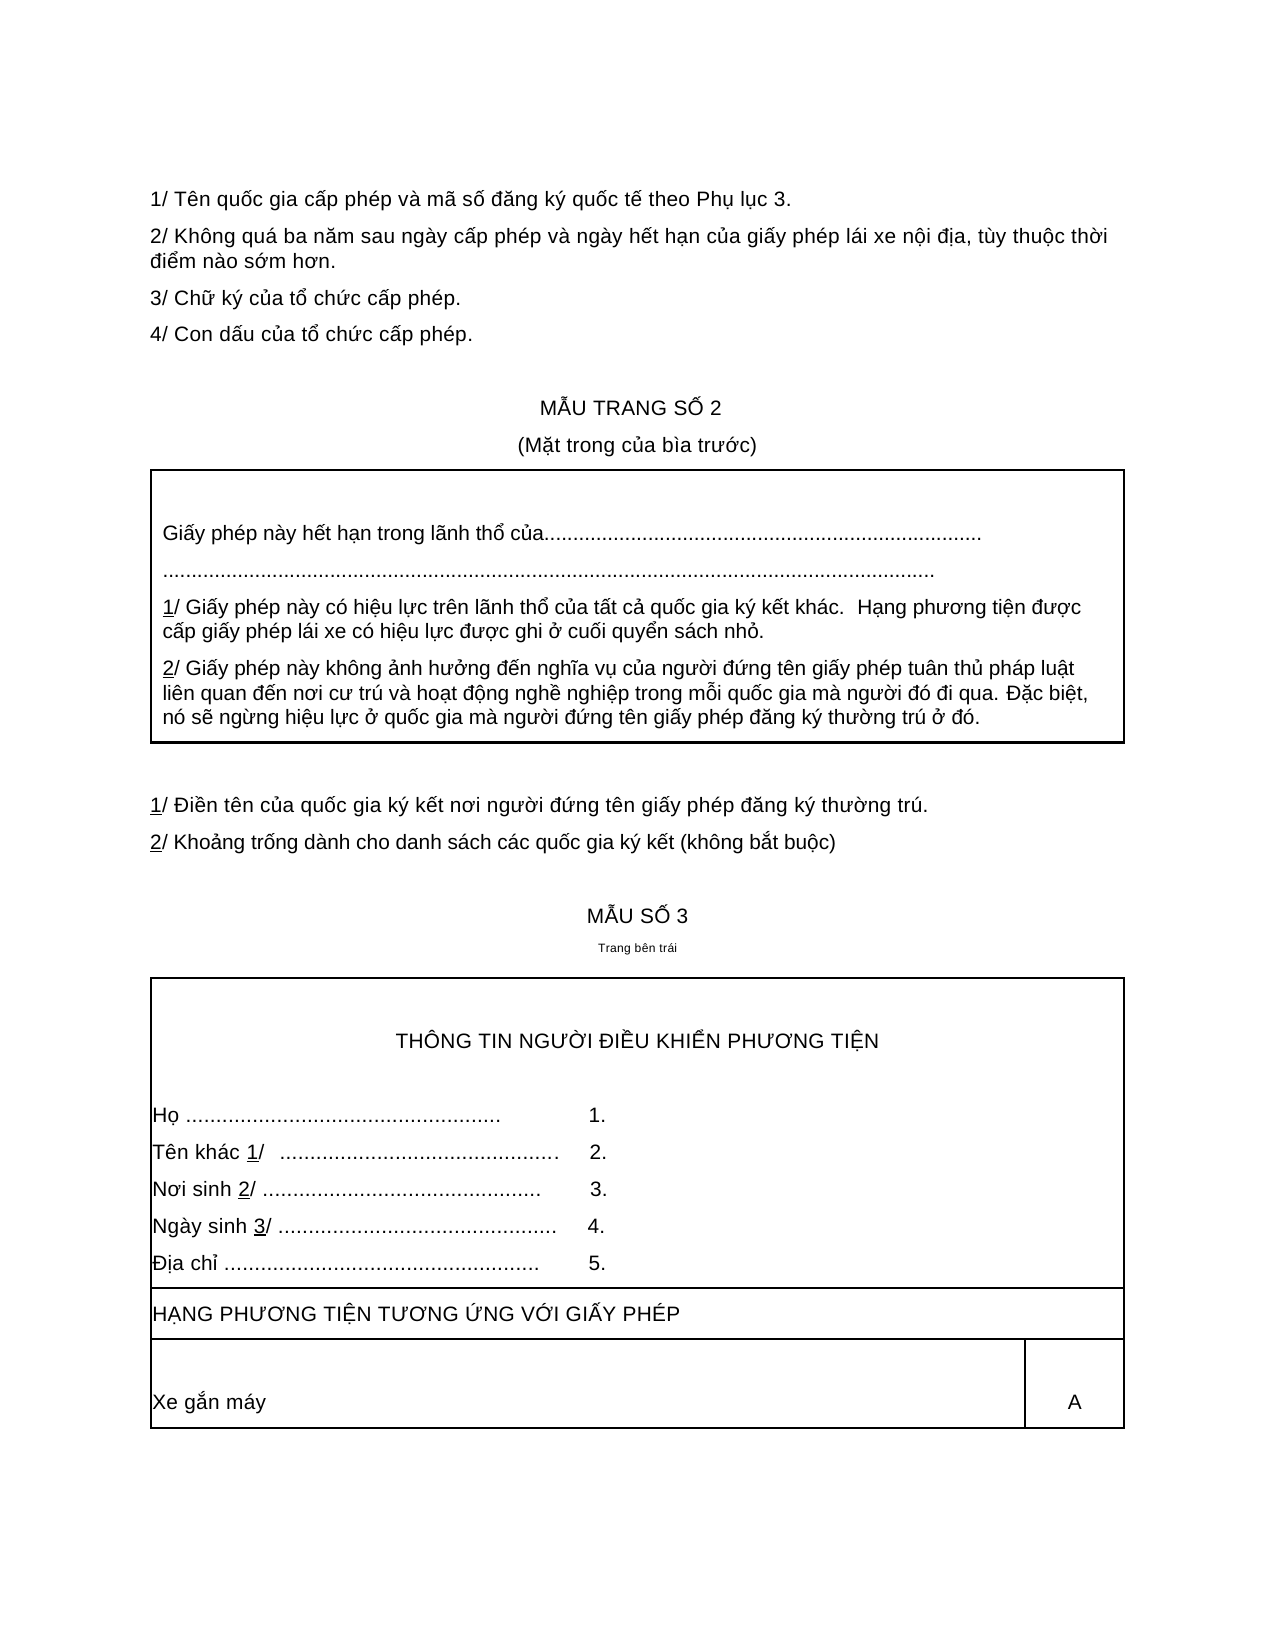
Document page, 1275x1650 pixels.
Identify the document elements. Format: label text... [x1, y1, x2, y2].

table_cell A [1026, 1340, 1123, 1427]
text 1/ Điền tên của quốc gia ký kết nơi người đứng tên giấy phép đăng ký thường trú. [150, 793, 1125, 817]
table_header Giấy phép này hết hạn trong lãnh thổ của............................................................................ ...................................................................................................................................... 1/ Giấy phép này có hiệu lực trên lãnh thổ của tất cả quốc gia ký kết khác. Hạng phương tiện được cấp giấy phép lái xe có hiệu lực được ghi ở cuối quyển sách nhỏ. 2/ Giấy phép này không ảnh hưởng đến nghĩa vụ của người đứng tên giấy phép tuân thủ pháp luật liên quan đến nơi cư trú và hoạt động nghề nghiệp trong mỗi quốc gia mà người đó đi qua. Đặc biệt, nó sẽ ngừng hiệu lực ở quốc gia mà người đứng tên giấy phép đăng ký thường trú ở đó. [152, 471, 1123, 741]
text 1/ Tên quốc gia cấp phép và mã số đăng ký quốc tế theo Phụ lục 3. [150, 187, 1125, 211]
text 2/ Khoảng trống dành cho danh sách các quốc gia ký kết (không bắt buộc) [150, 830, 1125, 854]
text (Mặt trong của bìa trước) [150, 432, 1125, 457]
table_header THÔNG TIN NGƯỜI ĐIỀU KHIỂN PHƯƠNG TIỆN Họ .................................................... 1. Tên khác 1/ .............................................. 2. Nơi sinh 2/ .............................................. 3. Ngày sinh 3/ .............................................. 4. Địa chỉ .................................................... 5. [152, 979, 1123, 1287]
text 4/ Con dấu của tổ chức cấp phép. [150, 322, 1125, 346]
text 2/ Không quá ba năm sau ngày cấp phép và ngày hết hạn của giấy phép lái xe nội địa, tùy thuộc thời điểm nào sớm hơn. [150, 224, 1125, 272]
text MẪU TRANG SỐ 2 [150, 396, 1125, 420]
text Trang bên trái [150, 940, 1125, 965]
table_cell Xe gắn máy [152, 1340, 1024, 1427]
text 3/ Chữ ký của tổ chức cấp phép. [150, 285, 1125, 309]
text MẪU SỐ 3 [150, 903, 1125, 928]
table_cell HẠNG PHƯƠNG TIỆN TƯƠNG ỨNG VỚI GIẤY PHÉP [152, 1289, 1123, 1338]
